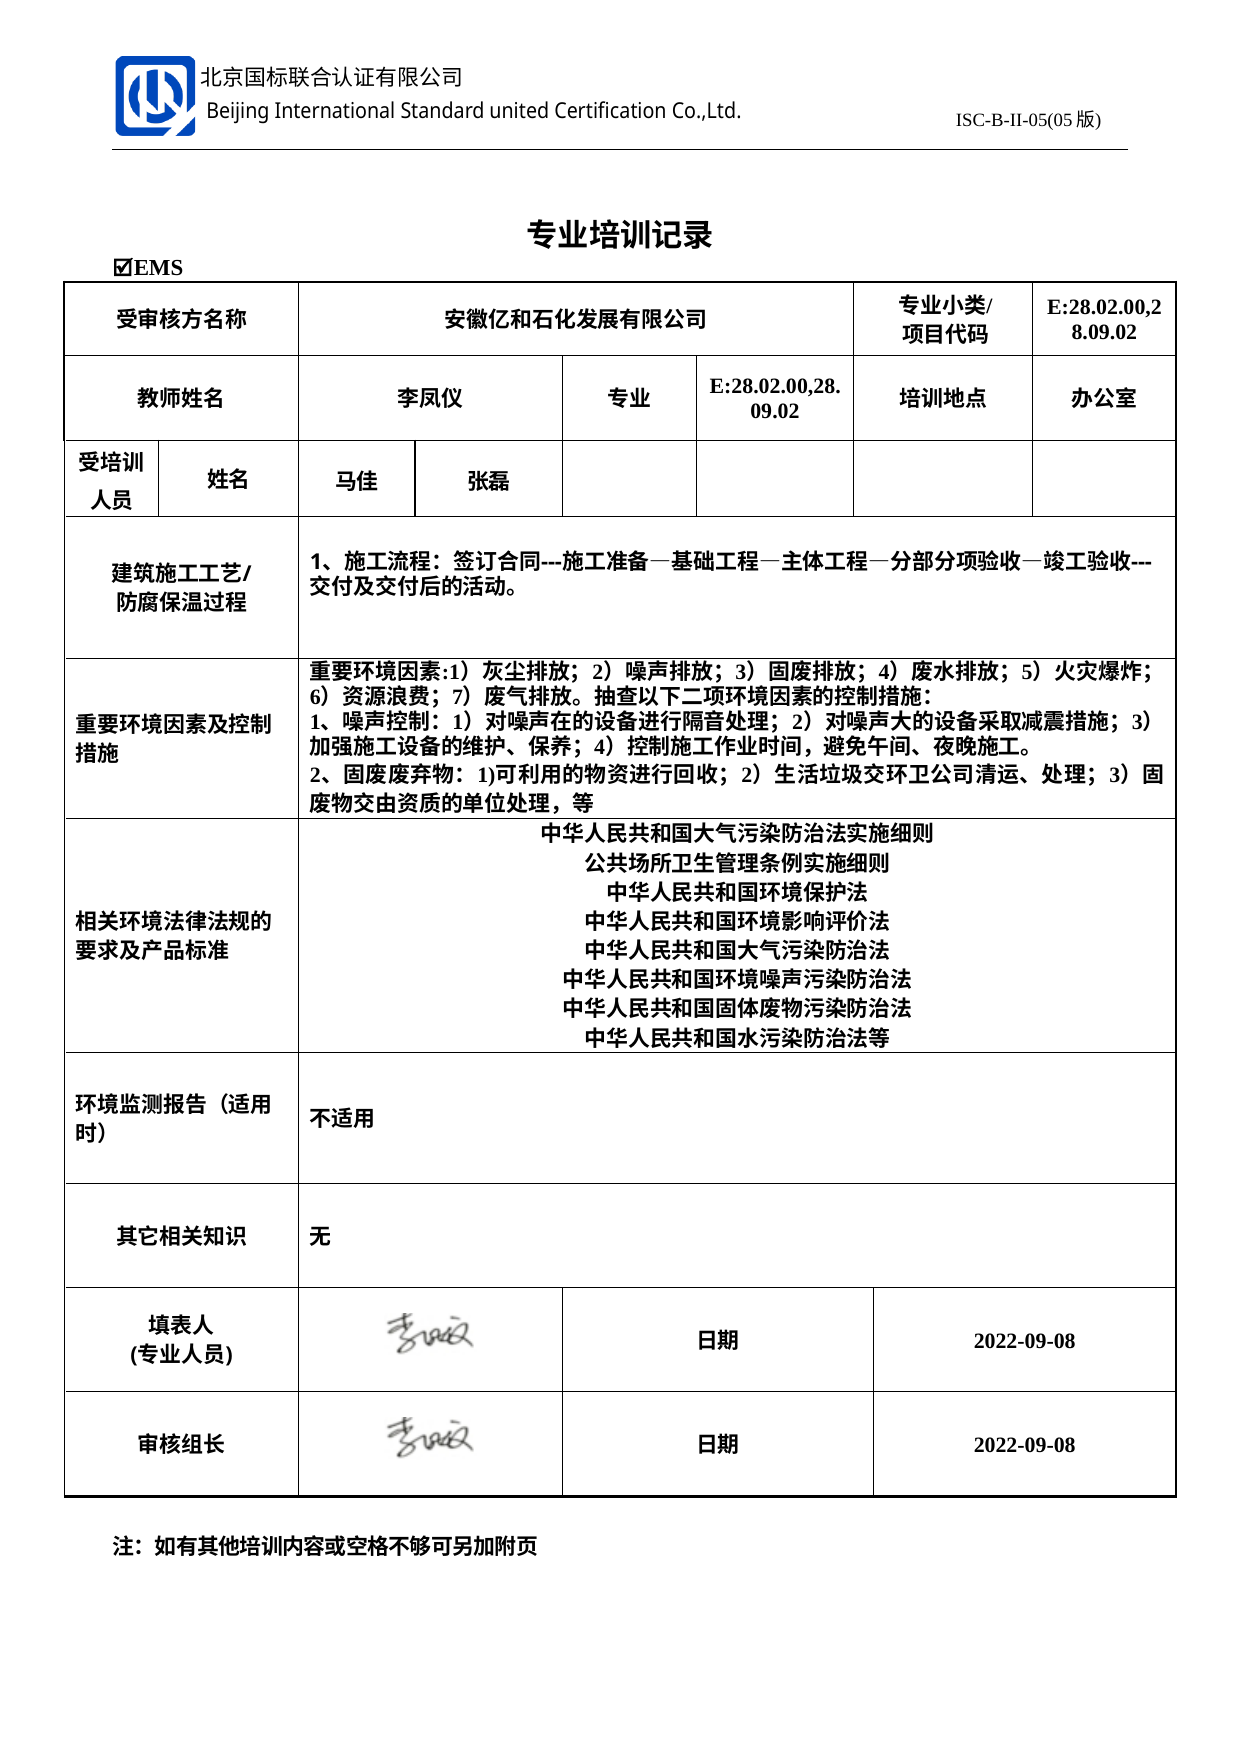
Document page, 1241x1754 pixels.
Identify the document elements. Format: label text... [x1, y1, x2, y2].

table_cell 相关环境法律法规的要求及产品标准 [65, 819, 298, 1052]
table_cell 办公室 [1033, 356, 1175, 439]
table_cell [1033, 441, 1175, 516]
text 注：如有其他培训内容或空格不够可另加附页 [112, 1529, 1128, 1560]
table_cell [299, 1288, 562, 1391]
table_cell 李凤仪 [299, 356, 562, 439]
table_cell 填表人 (专业人员) [65, 1288, 298, 1391]
table_cell 专业 [563, 356, 696, 439]
table_cell 无 [299, 1184, 1175, 1287]
table_cell 其它相关知识 [65, 1184, 298, 1287]
table_header 受审核方名称 [65, 283, 298, 355]
table_cell E:28.02.00,28.09.02 [697, 356, 853, 439]
table_header 专业小类/ 项目代码 [854, 283, 1032, 355]
table_cell 不适用 [299, 1053, 1175, 1183]
table_cell 姓名 [159, 441, 298, 516]
table_header 安徽亿和石化发展有限公司 [299, 283, 853, 355]
table_cell 建筑施工工艺/ 防腐保温过程 [65, 517, 298, 658]
table_cell 日期 [563, 1288, 873, 1391]
table_header E:28.02.00,28.09.02 [1033, 283, 1175, 355]
table_cell 日期 [563, 1392, 873, 1495]
text 专业培训记录 [112, 217, 1128, 254]
picture [383, 1313, 477, 1356]
table_cell 中华人民共和国大气污染防治法实施细则 公共场所卫生管理条例实施细则 中华人民共和国环境保护法 中华人民共和国环境影响评价法 中华人民共和国大气污染防治法 中华人民共和国环境噪声污染防治法 中华人民共和国固体废物污染防治法 中华人民共和国水污染防治法等 [299, 819, 1175, 1052]
table_cell [299, 1392, 562, 1495]
table_cell 环境监测报告（适用时） [65, 1053, 298, 1183]
table_cell 2022-09-08 [874, 1392, 1175, 1495]
table_cell 重要环境因素:1）灰尘排放；2）噪声排放；3）固废排放；4）废水排放；5）火灾爆炸；6）资源浪费；7）废气排放。抽查以下二项环境因素的控制措施： 1、噪声控制：1）对噪声在的设备进行隔音处理；2）对噪声大的设备采取减震措施；3）加强施工设备的维护、保养；4）控制施工作业时间，避免午间、夜晚施工。 2、固废废弃物：1)可利用的物资进行回收；2）生活垃圾交环卫公司清运、处理；3）固废物交由资质的单位处理，等 [299, 659, 1175, 817]
picture [383, 1417, 477, 1460]
table_cell 2022-09-08 [874, 1288, 1175, 1391]
table_cell 张磊 [416, 441, 562, 516]
table_cell 培训地点 [854, 356, 1032, 439]
table_cell [563, 441, 696, 516]
text EMS [112, 254, 1128, 281]
table_cell 受培训人员 [65, 441, 158, 516]
table_cell [854, 441, 1032, 516]
table_cell 马佳 [299, 441, 414, 516]
table_cell 1、施工流程：签订合同---施工准备—基础工程—主体工程—分部分项验收—竣工验收---交付及交付后的活动。 [299, 517, 1175, 658]
picture [115, 56, 196, 136]
table_cell 教师姓名 [65, 356, 298, 439]
table_cell 重要环境因素及控制措施 [65, 659, 298, 817]
table_cell 审核组长 [65, 1392, 298, 1495]
table_cell [697, 441, 853, 516]
